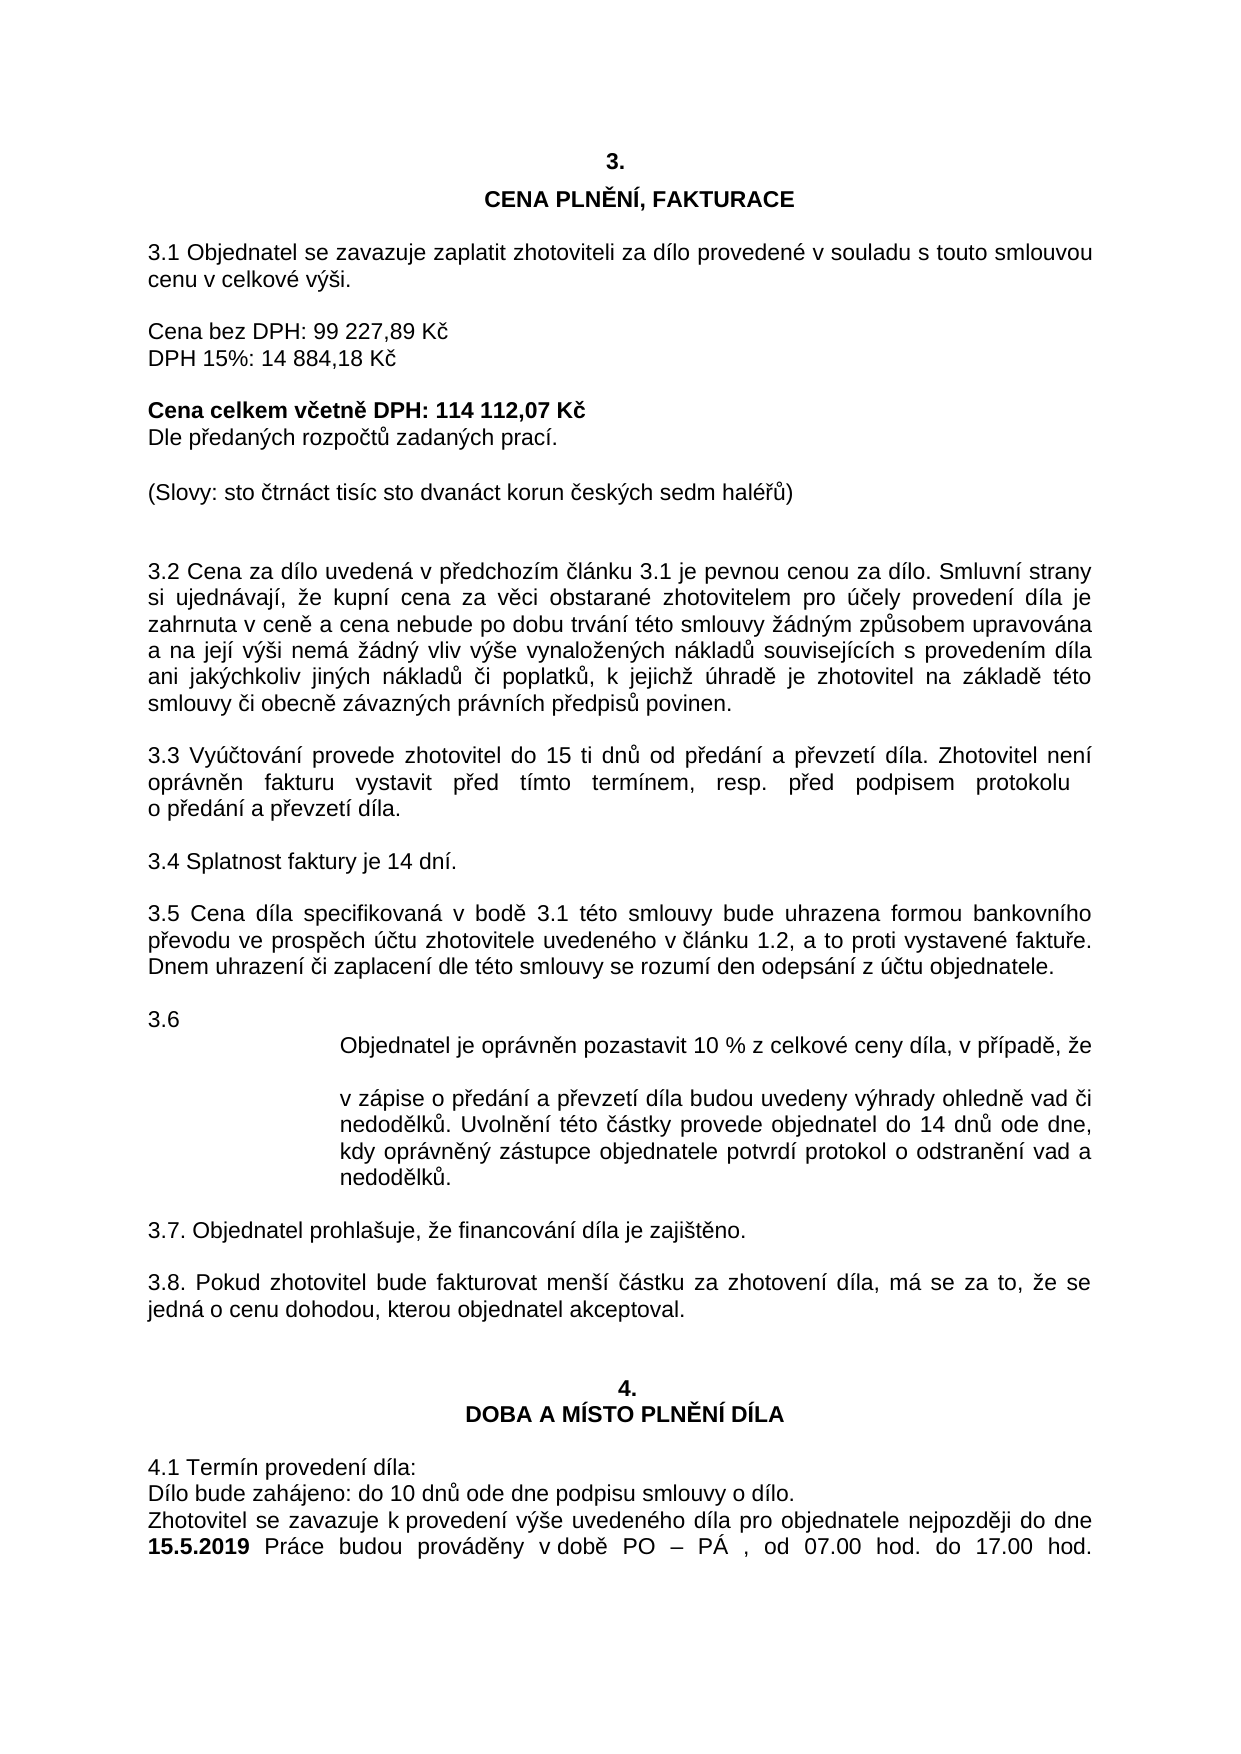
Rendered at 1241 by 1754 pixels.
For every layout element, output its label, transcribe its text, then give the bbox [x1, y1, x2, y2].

text DPH 15%: 14 884,18 Kč [148, 344, 1093, 371]
text 4.1 Termín provedení díla: [148, 1454, 1093, 1480]
text (Slovy: sto čtrnáct tisíc sto dvanáct korun českých sedm haléřů) [148, 479, 1093, 505]
text DOBA A MÍSTO PLNĚNÍ DÍLA [281, 1401, 1093, 1427]
text 3.8. Pokud zhotovitel bude fakturovat menší částku za zhotovení díla, má se za to, že se jedná o cenu dohodou, kterou objednatel akceptoval. [148, 1269, 1093, 1322]
text 3. [148, 148, 1093, 174]
text Cena celkem včetně DPH: 114 112,07 Kč [148, 397, 1093, 424]
list Objednatel je oprávněn pozastavit 10 % z celkové ceny díla, v případě, že v zápise o předání a převzetí díla budou uvedeny výhrady ohledně vad či nedodělků. Uvolnění této částky provede objednatel do 14 dnů ode dne, kdy oprávněný zástupce objednatele potvrdí protokol o odstranění vad a nedodělků. [339, 1032, 1093, 1190]
text 3.4 Splatnost faktury je 14 dní. [148, 848, 1093, 874]
text CENA PLNĚNÍ, FAKTURACE [281, 186, 1093, 213]
text 3.6 [148, 1006, 1093, 1032]
text 3.5 Cena díla specifikovaná v bodě 3.1 této smlouvy bude uhrazena formou bankovního převodu ve prospěch účtu zhotovitele uvedeného v článku 1.2, a to proti vystavené faktuře. Dnem uhrazení či zaplacení dle této smlouvy se rozumí den odepsání z účtu objednatele. [148, 900, 1093, 979]
text Zhotovitel se zavazuje k provedení výše uvedeného díla pro objednatele nejpozději do dne 15.5.2019 Práce budou prováděny v době PO – PÁ , od 07.00 hod. do 17.00 hod. [148, 1507, 1093, 1588]
text 4. [281, 1375, 1093, 1401]
text Cena bez DPH: 99 227,89 Kč [148, 318, 1093, 344]
text 3.3 Vyúčtování provede zhotovitel do 15 ti dnů od předání a převzetí díla. Zhotovitel není oprávněn fakturu vystavit před tímto termínem, resp. před podpisem protokolu o předání a převzetí díla. [148, 742, 1093, 821]
text 3.1 Objednatel se zavazuje zaplatit zhotoviteli za dílo provedené v souladu s touto smlouvou cenu v celkové výši. [148, 239, 1093, 292]
text 3.7. Objednatel prohlašuje, že financování díla je zajištěno. [148, 1217, 1093, 1243]
text 3.2 Cena za dílo uvedená v předchozím článku 3.1 je pevnou cenou za dílo. Smluvní strany si ujednávají, že kupní cena za věci obstarané zhotovitelem pro účely provedení díla je zahrnuta v ceně a cena nebude po dobu trvání této smlouvy žádným způsobem upravována a na její výši nemá žádný vliv výše vynaložených nákladů souvisejících s provedením díla ani jakýchkoliv jiných nákladů či poplatků, k jejichž úhradě je zhotovitel na základě této smlouvy či obecně závazných právních předpisů povinen. [148, 558, 1093, 716]
text Dle předaných rozpočtů zadaných prací. [148, 424, 1093, 450]
text Dílo bude zahájeno: do 10 dnů ode dne podpisu smlouvy o dílo. [148, 1480, 1093, 1507]
